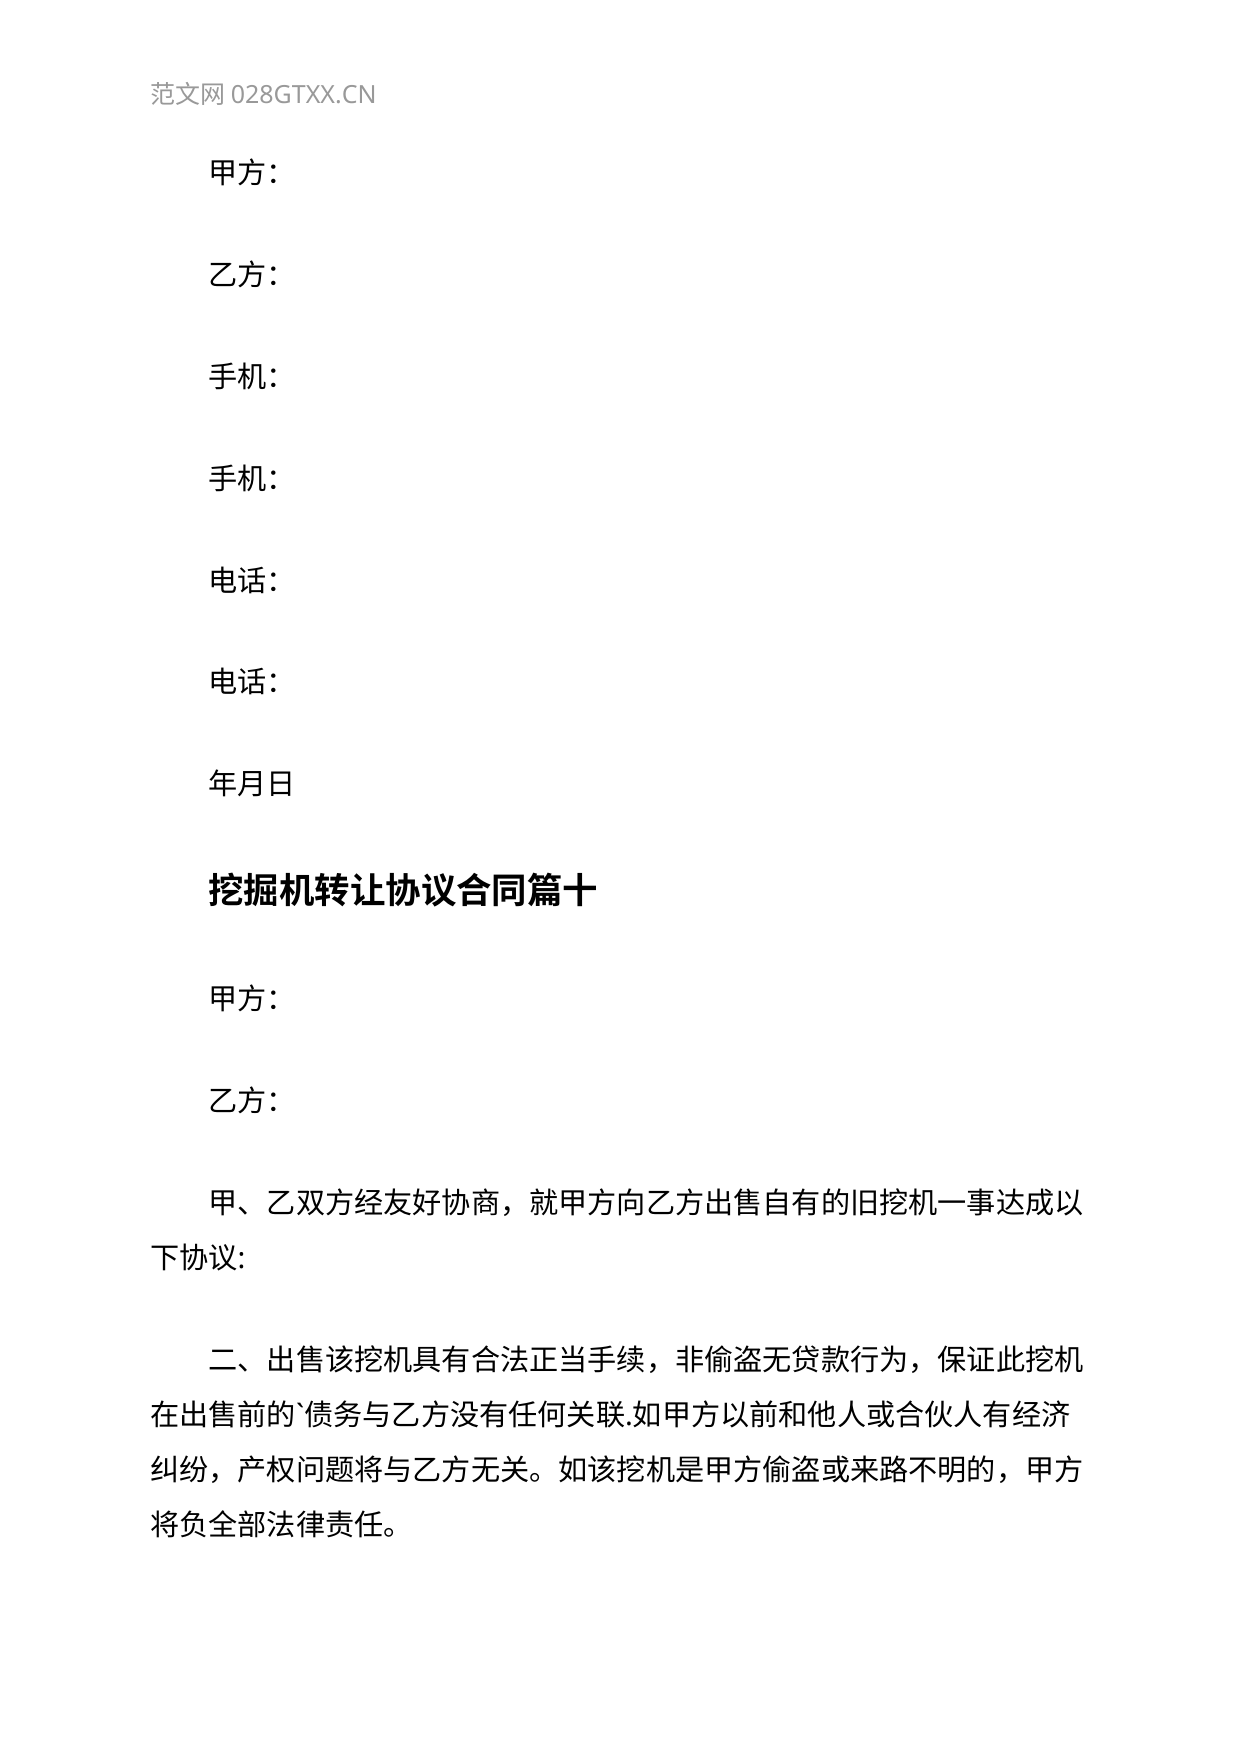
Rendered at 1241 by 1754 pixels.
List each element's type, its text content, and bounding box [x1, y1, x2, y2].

text 挖掘机转让协议合同篇十 [150, 862, 1090, 914]
text 电话： [150, 659, 1090, 701]
text 二、出售该挖机具有合法正当手续，非偷盗无贷款行为，保证此挖机在出售前的`债务与乙方没有任何关联.如甲方以前和他人或合伙人有经济纠纷，产权问题将与乙方无关。如该挖机是甲方偷盗或来路不明的，甲方将负全部法律责任。 [150, 1336, 1090, 1543]
text 手机： [150, 455, 1090, 498]
text 甲方： [150, 150, 1090, 192]
text 手机： [150, 353, 1090, 396]
text 年月日 [150, 761, 1090, 803]
text 甲方： [150, 976, 1090, 1018]
text 乙方： [150, 1078, 1090, 1120]
text 乙方： [150, 252, 1090, 294]
text 甲、乙双方经友好协商，就甲方向乙方出售自有的旧挖机一事达成以下协议: [150, 1179, 1090, 1277]
text 电话： [150, 557, 1090, 599]
